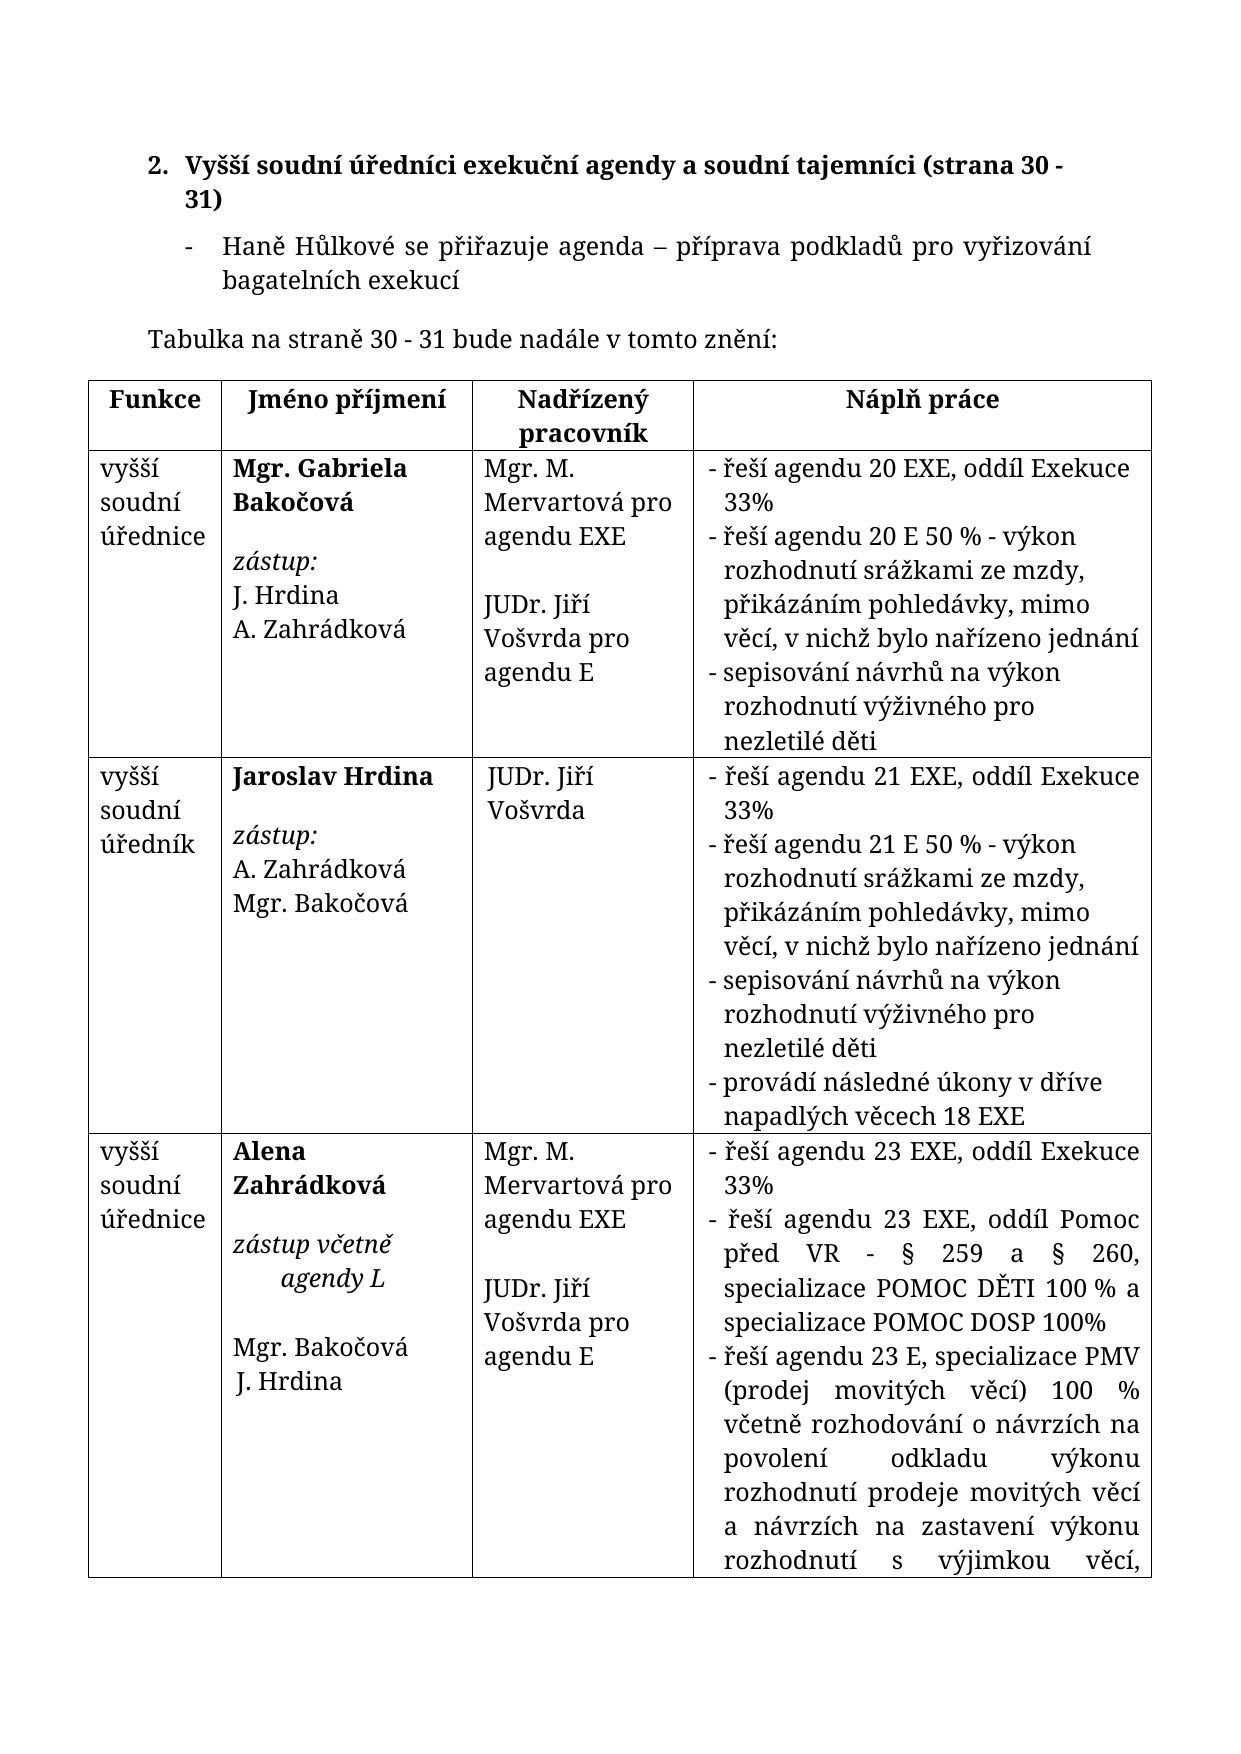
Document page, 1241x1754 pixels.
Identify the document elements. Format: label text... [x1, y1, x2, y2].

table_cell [222, 1134, 472, 1577]
table_cell vyšší soudní úředník [89, 758, 221, 1133]
subtitle Vyšší soudní úředníci exekuční agendy a soudní tajemníci (strana 30 - 31) [148, 148, 1093, 216]
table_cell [694, 1134, 1151, 1577]
table_cell - řeší agendu 21 EXE, oddíl Exekuce 33% - řeší agendu 21 E 50 % - výkon rozhodnutí srážkami ze mzdy, přikázáním pohledávky, mimo věcí, v nichž bylo nařízeno jednání - sepisování návrhů na výkon rozhodnutí výživného pro nezletilé děti - provádí následné úkony v dříve napadlých věcech 18 EXE [694, 758, 1151, 1133]
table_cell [473, 1134, 693, 1577]
table_header Nadřízený pracovník [473, 381, 693, 449]
text Tabulka na straně 30 - 31 bude nadále v tomto znění: [148, 321, 1093, 355]
table_header Funkce [89, 381, 221, 449]
table_cell Mgr. M. Mervartová pro agendu EXE JUDr. Jiří Vošvrda pro agendu E [473, 451, 693, 757]
list Haně Hůlkové se přiřazuje agenda – příprava podkladů pro vyřizování bagatelních exekucí [185, 228, 1093, 296]
table_cell - řeší agendu 20 EXE, oddíl Exekuce 33% - řeší agendu 20 E 50 % - výkon rozhodnutí srážkami ze mzdy, přikázáním pohledávky, mimo věcí, v nichž bylo nařízeno jednání - sepisování návrhů na výkon rozhodnutí výživného pro nezletilé děti [694, 451, 1151, 757]
table_cell vyšší soudní úřednice [89, 451, 221, 757]
table_cell Mgr. Gabriela Bakočová zástup: J. Hrdina A. Zahrádková [222, 451, 472, 757]
table_header Náplň práce [694, 381, 1151, 449]
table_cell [89, 1134, 221, 1577]
table_header Jméno příjmení [222, 381, 472, 449]
table_cell Jaroslav Hrdina zástup: A. Zahrádková Mgr. Bakočová [222, 758, 472, 1133]
table_cell JUDr. Jiří Vošvrda [473, 758, 693, 1133]
